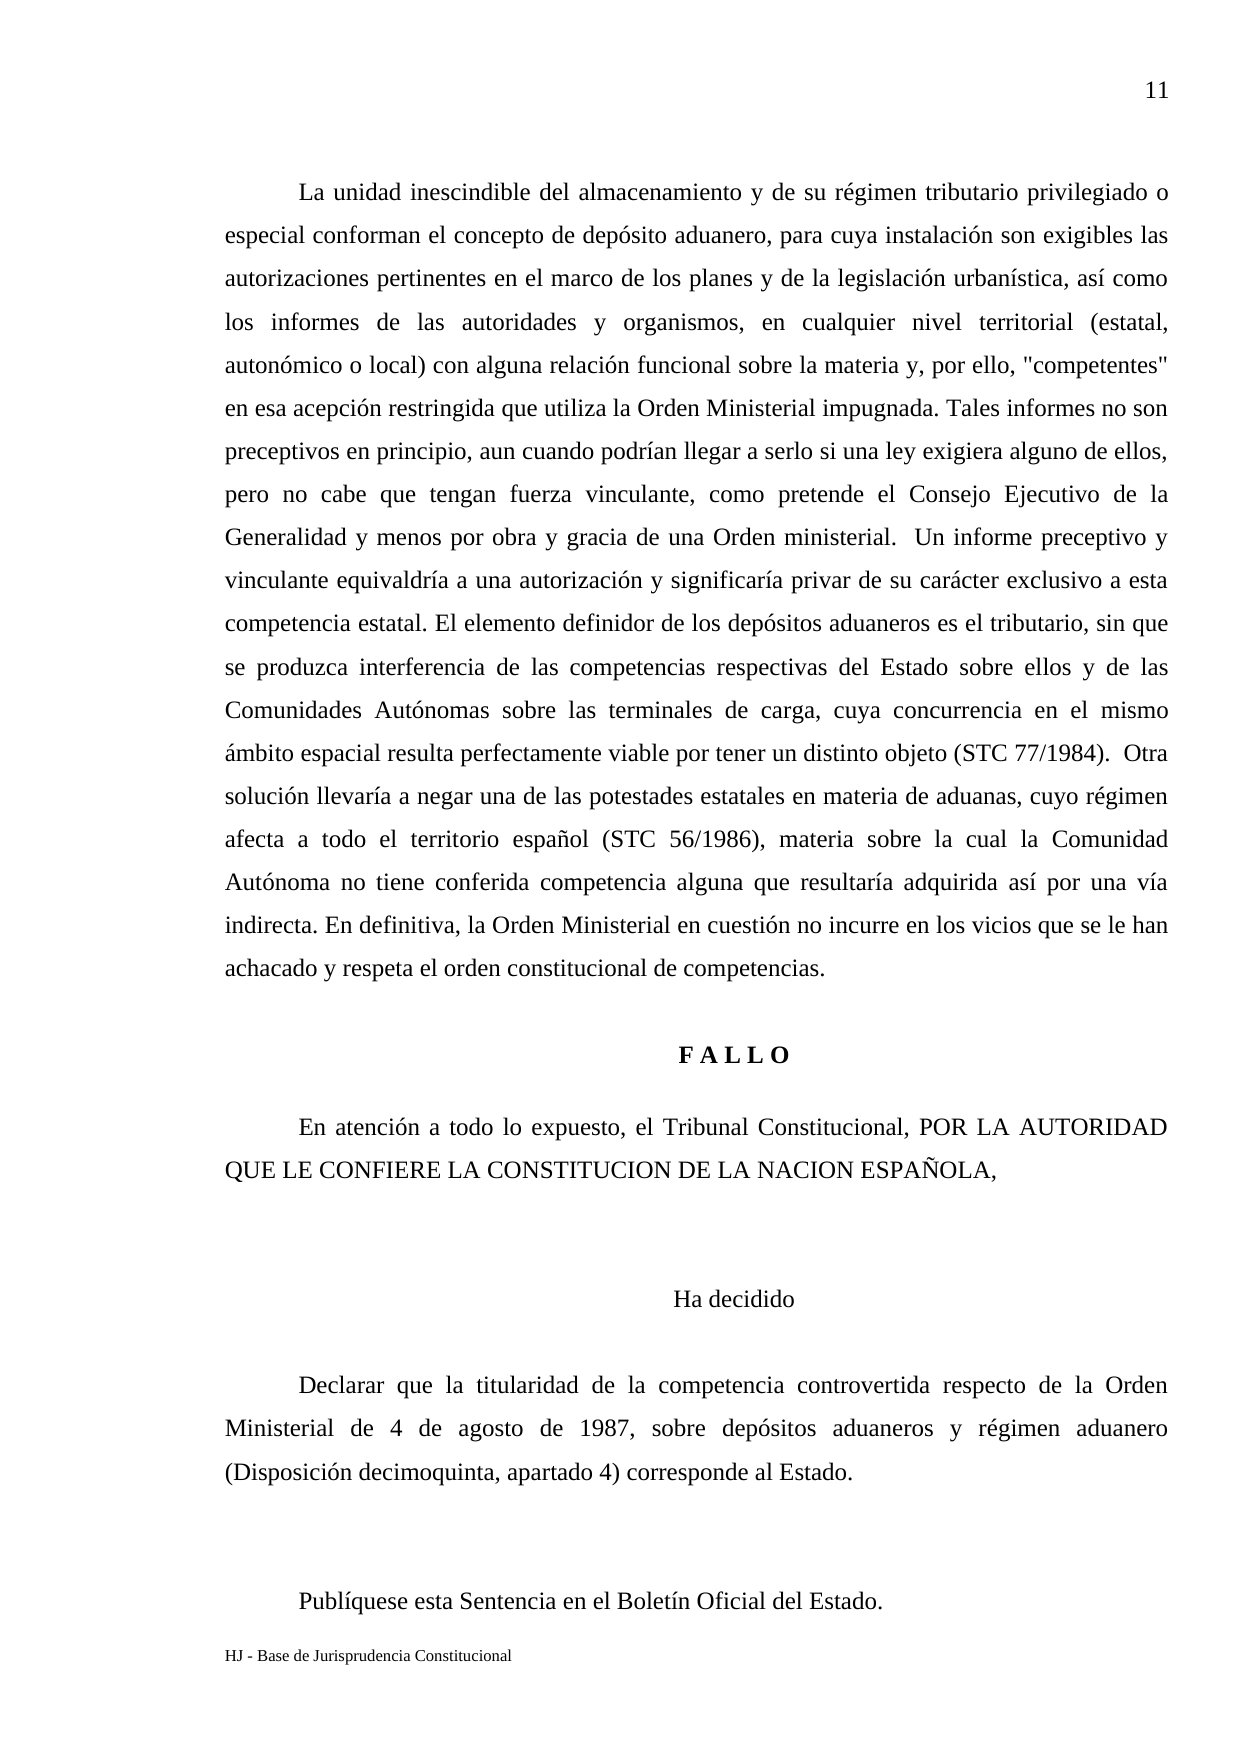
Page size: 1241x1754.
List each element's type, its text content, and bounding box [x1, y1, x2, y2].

text En atención a todo lo expuesto, el Tribunal Constitucional, POR LA AUTORIDAD QUE LE CONFIERE LA CONSTITUCION DE LA NACION ESPAÑOLA, [224, 1112, 1169, 1183]
text La unidad inescindible del almacenamiento y de su régimen tributario privilegiado o especial conforman el concepto de depósito aduanero, para cuya instalación son exigibles las autorizaciones pertinentes en el marco de los planes y de la legislación urbanística, así como los informes de las autoridades y organismos, en cualquier nivel territorial (estatal, autonómico o local) con alguna relación funcional sobre la materia y, por ello, "competentes" en esa acepción restringida que utiliza la Orden Ministerial impugnada. Tales informes no son preceptivos en principio, aun cuando podrían llegar a serlo si una ley exigiera alguno de ellos, pero no cabe que tengan fuerza vinculante, como pretende el Consejo Ejecutivo de la Generalidad y menos por obra y gracia de una Orden ministerial. Un informe preceptivo y vinculante equivaldría a una autorización y significaría privar de su carácter exclusivo a esta competencia estatal. El elemento definidor de los depósitos aduaneros es el tributario, sin que se produzca interferencia de las competencias respectivas del Estado sobre ellos y de las Comunidades Autónomas sobre las terminales de carga, cuya concurrencia en el mismo ámbito espacial resulta perfectamente viable por tener un distinto objeto (STC 77/1984). Otra solución llevaría a negar una de las potestades estatales en materia de aduanas, cuyo régimen afecta a todo el territorio español (STC 56/1986), materia sobre la cual la Comunidad Autónoma no tiene conferida competencia alguna que resultaría adquirida así por una vía indirecta. En definitiva, la Orden Ministerial en cuestión no incurre en los vicios que se le han achacado y respeta el orden constitucional de competencias. [224, 177, 1169, 982]
text Publíquese esta Sentencia en el Boletín Oficial del Estado. [224, 1586, 1169, 1615]
subtitle F A L L O [224, 1040, 1169, 1068]
text Ha decidido [224, 1284, 1169, 1313]
text Declarar que la titularidad de la competencia controvertida respecto de la Orden Ministerial de 4 de agosto de 1987, sobre depósitos aduaneros y régimen aduanero (Disposición decimoquinta, apartado 4) corresponde al Estado. [224, 1370, 1169, 1485]
